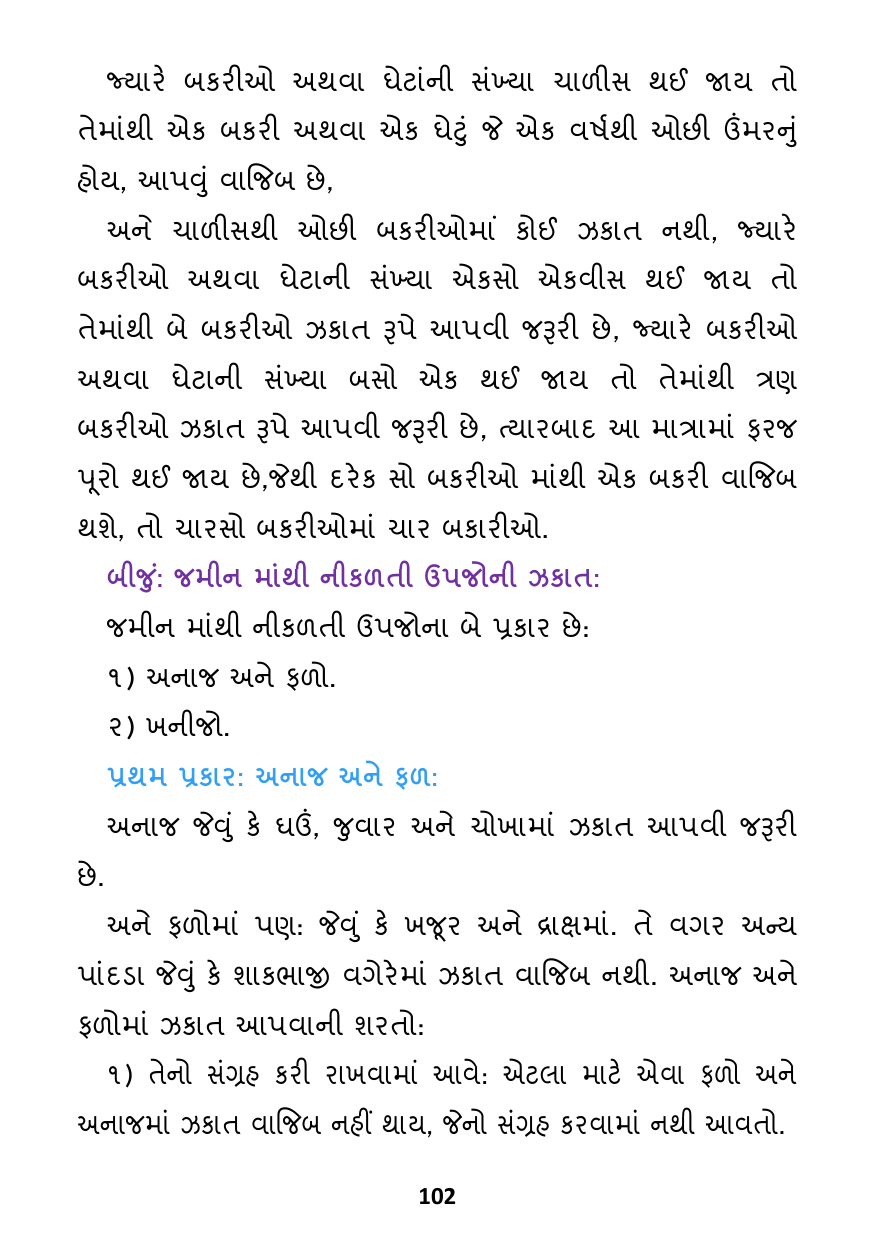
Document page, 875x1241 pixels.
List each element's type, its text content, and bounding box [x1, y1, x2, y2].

subtitle બીજું: જમીન માંથી નીકળતી ઉપજોની ઝકાત: [77, 556, 797, 606]
text અને ફળોમાં પણ: જેવું કે ખજૂર અને દ્રાક્ષમાં. તે વગર અન્ય પાંદડા જેવું કે શાકભાજી વગેરેમાં ઝકાત વાજિબ નથી. અનાજ અને ફળોમાં ઝકાત આપવાની શરતો: [77, 904, 797, 1053]
text ૧) અનાજ અને ફળો. [77, 655, 797, 705]
text જ્યારે બકરીઓ અથવા ઘેટાંની સંખ્યા ચાળીસ થઈ જાય તો તેમાંથી એક બકરી અથવા એક ઘેટું જે એક વર્ષથી ઓછી ઉંમરનું હોય, આપવું વાજિબ છે, [77, 59, 797, 208]
subtitle પ્રથમ પ્રકાર: અનાજ અને ફળ: [77, 755, 797, 804]
text જમીન માંથી નીકળતી ઉપજોના બે પ્રકાર છે: [77, 606, 797, 655]
text અને ચાળીસથી ઓછી બકરીઓમાં કોઈ ઝકાત નથી, જ્યારે બકરીઓ અથવા ઘેટાની સંખ્યા એકસો એકવીસ થઈ જાય તો તેમાંથી બે બકરીઓ ઝકાત રૂપે આપવી જરૂરી છે, જ્યારે બકરીઓ અથવા ઘેટાની સંખ્યા બસો એક થઈ જાય તો તેમાંથી ત્રણ બકરીઓ ઝકાત રૂપે આપવી જરૂરી છે, ત્યારબાદ આ માત્રામાં ફરજ પૂરો થઈ જાય છે,જેથી દરેક સો બકરીઓ માંથી એક બકરી વાજિબ થશે, તો ચારસો બકરીઓમાં ચાર બકારીઓ. [77, 208, 797, 556]
text અનાજ જેવું કે ઘઉં, જુવાર અને ચોખામાં ઝકાત આપવી જરૂરી છે. [77, 804, 797, 904]
text ૧) તેનો સંગ્રહ કરી રાખવામાં આવે: એટલા માટે એવા ફળો અને અનાજમાં ઝકાત વાજિબ નહીં થાય, જેનો સંગ્રહ કરવામાં નથી આવતો. [77, 1053, 797, 1152]
text ૨) ખનીજો. [77, 705, 797, 755]
